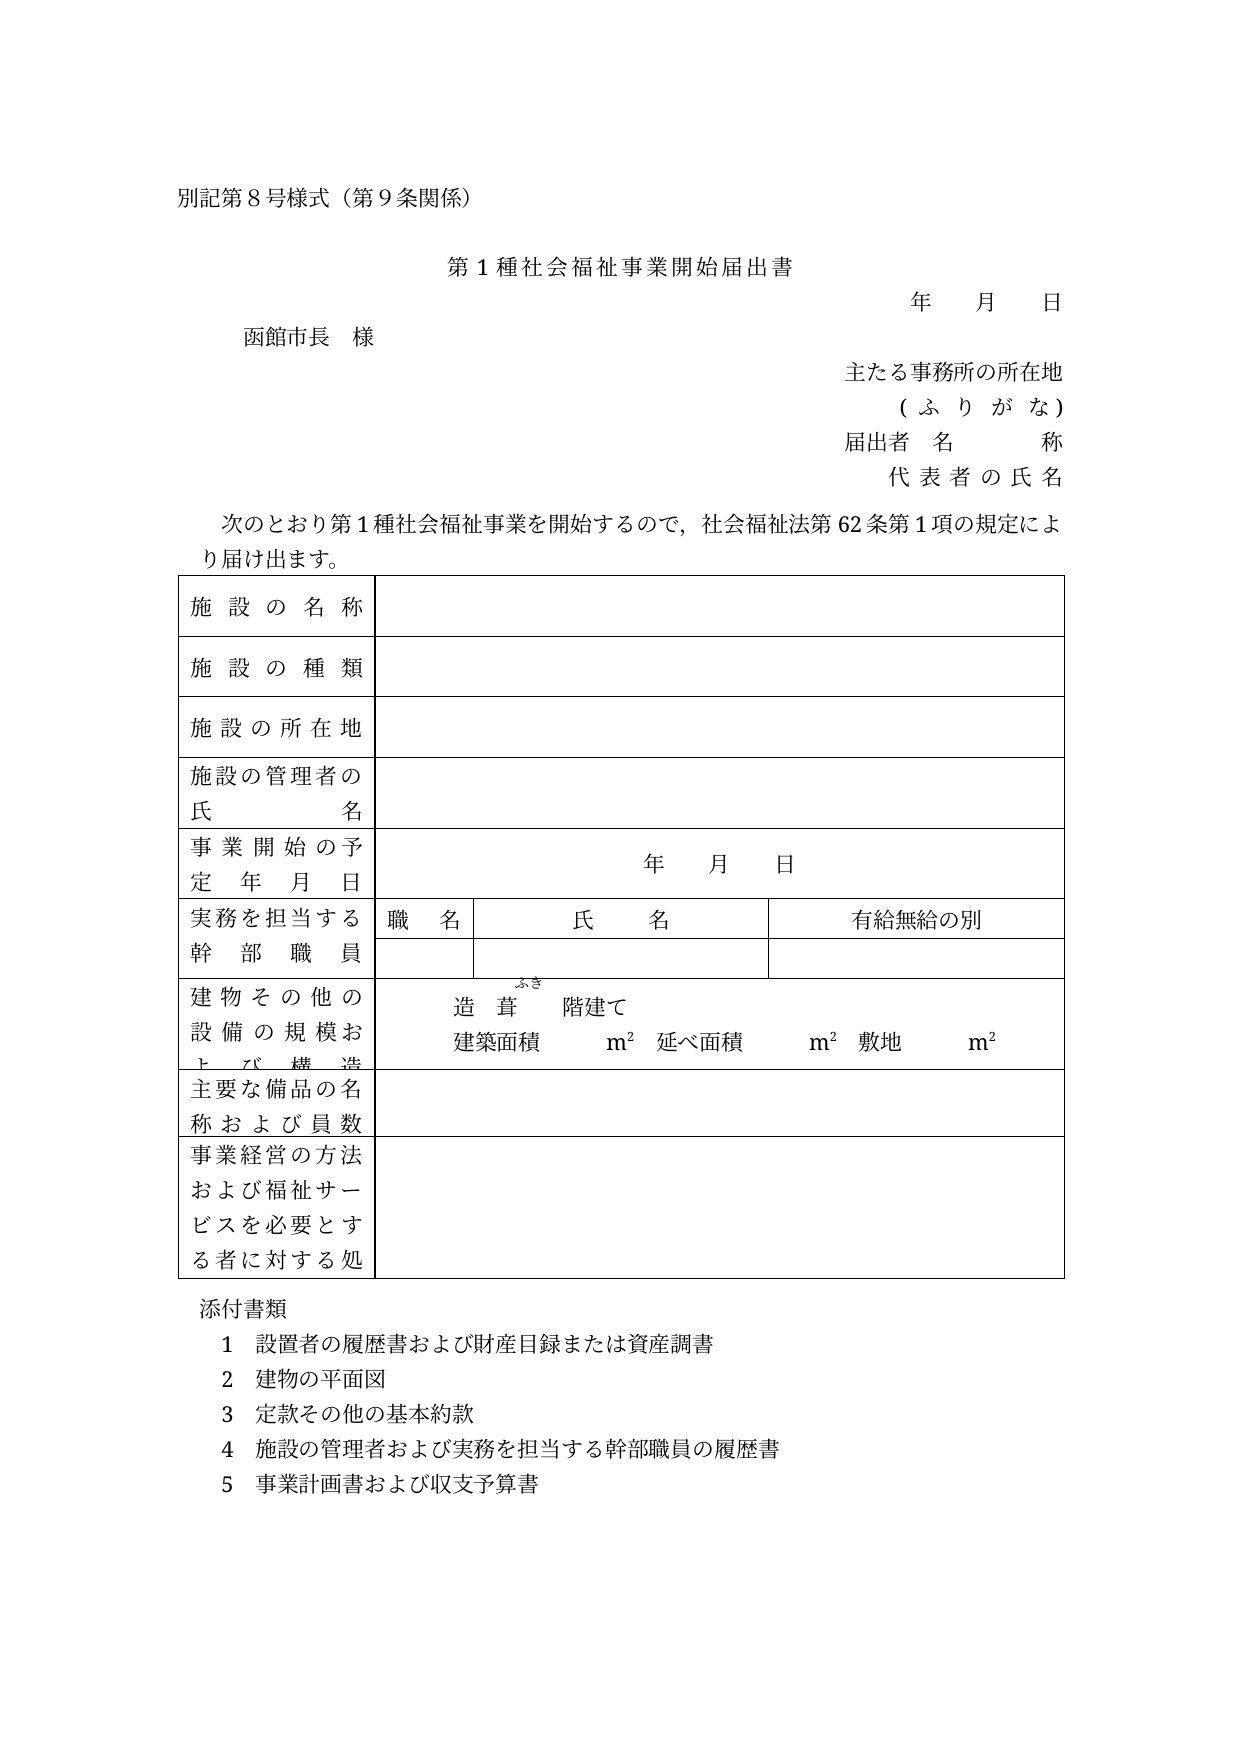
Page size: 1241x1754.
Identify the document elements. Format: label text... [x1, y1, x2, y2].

table_cell 年 月 日 [376, 829, 1064, 898]
table_cell 施設の所在地 [179, 697, 374, 757]
table_cell 事業開始の予定年月日 [179, 829, 374, 898]
text 3 定款その他の基本約款 [177, 1396, 1063, 1431]
table_cell 氏名 [474, 899, 768, 938]
table_cell [376, 939, 473, 977]
text 4 施設の管理者および実務を担当する幹部職員の履歴書 [177, 1431, 1063, 1466]
table_cell [376, 1137, 1064, 1277]
text 添付書類 [177, 1291, 1063, 1326]
table_cell 事業経営の方法および福祉サービスを必要とする者に対する処遇の方法 [179, 1137, 374, 1277]
table_header [376, 576, 1064, 636]
table_cell [376, 637, 1064, 696]
text (ふりがな) [177, 388, 1063, 423]
text 届出者 名称 [177, 423, 1063, 458]
table_cell [376, 697, 1064, 757]
table_header 施設の名称 [179, 576, 374, 636]
table_cell 建物その他の 設備の規模および構造 [179, 979, 374, 1069]
table_cell 施設の種類 [179, 637, 374, 696]
table_cell [376, 758, 1064, 827]
table_cell 実務を担当する幹部職員 [179, 899, 374, 977]
table_cell 主要な備品の名称および員数 [179, 1070, 374, 1136]
table_cell 施設の管理者の氏名 [179, 758, 374, 827]
table_cell 職名 [376, 899, 473, 938]
table_cell 造葺 階建て 建築面積 m2 延べ面積 m2 敷地 m2 [376, 979, 1064, 1069]
text 2 建物の平面図 [177, 1361, 1063, 1396]
text 次のとおり第1種社会福祉事業を開始するので，社会福祉法第62条第1項の規定により届け出ます。 [177, 506, 1063, 575]
table_cell [474, 939, 768, 977]
table_cell [376, 1070, 1064, 1136]
text 函館市長 様 [177, 319, 1063, 353]
text 第1種社会福祉事業開始届出書 [177, 249, 1063, 284]
text 年 月 日 [177, 284, 1063, 319]
text 1 設置者の履歴書および財産目録または資産調書 [177, 1326, 1063, 1361]
text 別記第８号様式（第９条関係） [177, 179, 1063, 214]
table_cell [769, 939, 1064, 977]
text 代表者の氏名 [177, 458, 1063, 493]
text 主たる事務所の所在地 [177, 353, 1063, 388]
text 5 事業計画書および収支予算書 [177, 1466, 1063, 1500]
table_cell 有給無給の別 [769, 899, 1064, 938]
